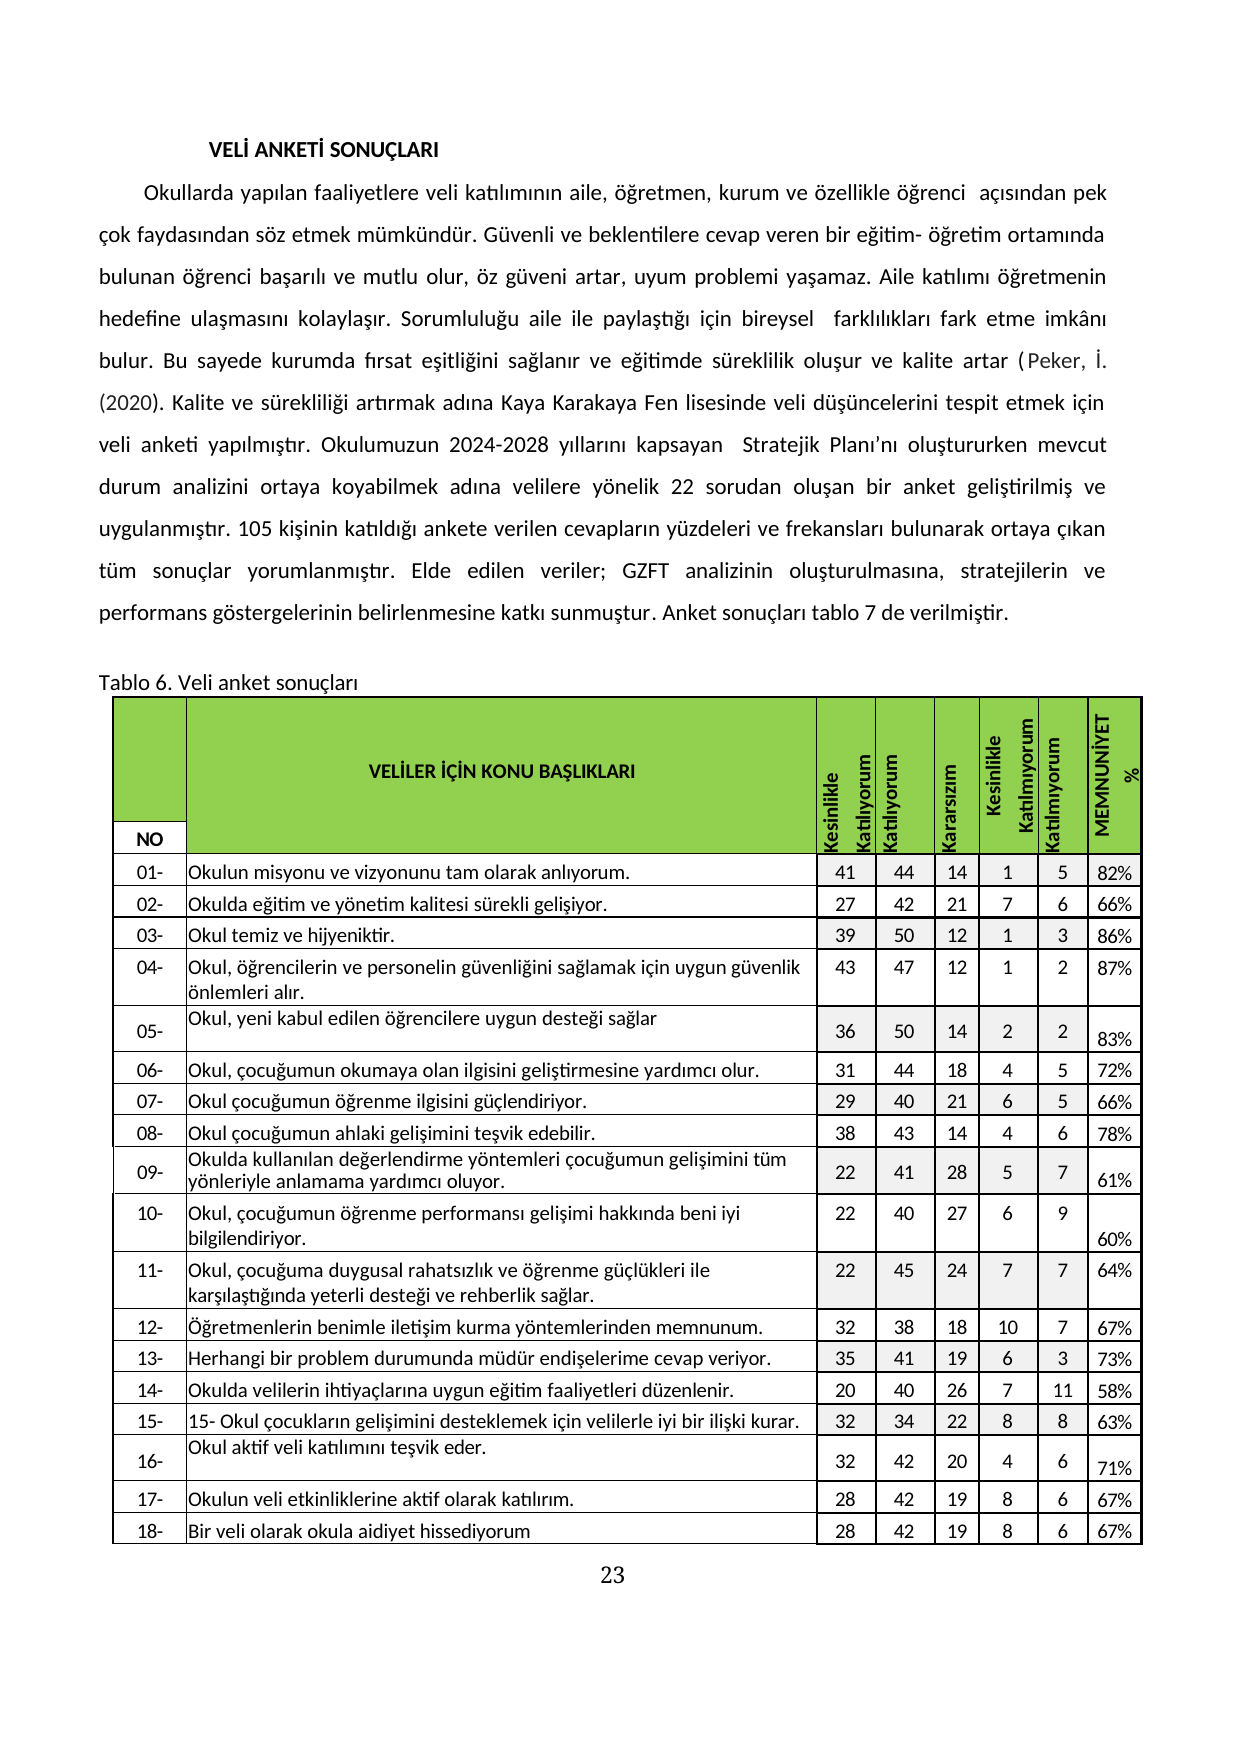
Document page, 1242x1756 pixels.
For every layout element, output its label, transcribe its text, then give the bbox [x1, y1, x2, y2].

table_cell 09- [114, 1147, 186, 1193]
table_cell 19 [936, 1482, 978, 1512]
table_cell 42 [877, 1436, 934, 1480]
table_cell 10- [114, 1194, 186, 1251]
table_cell 67% [1089, 1310, 1140, 1339]
table_cell 14- [114, 1372, 186, 1403]
table_cell 32 [818, 1310, 875, 1339]
table_cell 20 [818, 1373, 875, 1403]
table_cell 19 [936, 1342, 978, 1371]
table_cell 31 [818, 1053, 875, 1082]
table_cell 6 [980, 1195, 1037, 1251]
table_cell 1 [980, 919, 1037, 948]
table_cell 32 [818, 1436, 875, 1480]
table_cell 50 [877, 919, 934, 948]
table_cell 3 [1039, 919, 1087, 948]
table_cell 14 [936, 1116, 978, 1146]
table_cell 82% [1089, 855, 1140, 885]
table_cell 72% [1089, 1053, 1140, 1082]
table_header VELİLER İÇİN KONU BAŞLIKLARI [187, 698, 816, 853]
table_cell 02- [114, 886, 186, 916]
table_cell 21 [936, 887, 978, 916]
table_cell 22 [818, 1195, 875, 1251]
table_cell 28 [936, 1148, 978, 1193]
table_cell 1 [980, 950, 1037, 1005]
table_cell 10 [980, 1310, 1037, 1339]
table_cell 11 [1039, 1373, 1087, 1403]
table_cell 67% [1089, 1482, 1140, 1512]
table_cell 6 [980, 1342, 1037, 1371]
table_cell 12- [114, 1309, 186, 1339]
table_cell Okul aktif veli katılımını teşvik eder. [187, 1435, 816, 1480]
table_cell 04- [114, 949, 186, 1005]
table_cell 6 [1039, 1116, 1087, 1146]
table_cell 5 [980, 1148, 1037, 1193]
table_cell 2 [1039, 950, 1087, 1005]
table_cell 40 [877, 1195, 934, 1251]
table_cell 40 [877, 1085, 934, 1114]
table_cell 8 [980, 1482, 1037, 1512]
table_cell Okulun misyonu ve vizyonunu tam olarak anlıyorum. [187, 854, 816, 885]
table_cell Okul çocuğumun ahlaki gelişimini teşvik edebilir. [187, 1115, 816, 1146]
table_cell 20 [936, 1436, 978, 1480]
table_cell 6 [1039, 887, 1087, 916]
text Tablo 6. Veli anket sonuçları [98, 668, 1156, 696]
table_cell 29 [818, 1085, 875, 1114]
table_cell 66% [1089, 887, 1140, 916]
table_cell 18 [936, 1310, 978, 1339]
table_cell Bir veli olarak okula aidiyet hissediyorum [187, 1513, 816, 1543]
table_cell Okul, çocuğuma duygusal rahatsızlık ve öğrenme güçlükleri ile karşılaştığında yeterli desteği ve rehberlik sağlar. [187, 1252, 816, 1308]
table_cell 6 [1039, 1514, 1087, 1543]
table_cell 28 [818, 1514, 875, 1543]
table_cell 2 [1039, 1007, 1087, 1051]
table_cell Okulda kullanılan değerlendirme yöntemleri çocuğumun gelişimini tüm yönleriyle anlamama yardımcı oluyor. [187, 1147, 816, 1193]
table_cell 6 [980, 1085, 1037, 1114]
table_cell 4 [980, 1053, 1037, 1082]
table_cell 7 [980, 887, 1037, 916]
table_cell 8 [980, 1405, 1037, 1434]
table_cell 06- [114, 1052, 186, 1082]
table_cell 66% [1089, 1085, 1140, 1114]
table_cell 22 [818, 1253, 875, 1308]
table_cell 38 [818, 1116, 875, 1146]
table_cell 28 [818, 1482, 875, 1512]
table_cell 8 [980, 1514, 1037, 1543]
table_cell Okul çocuğumun öğrenme ilgisini güçlendiriyor. [187, 1084, 816, 1114]
table_cell 12 [936, 950, 978, 1005]
table_cell 18- [114, 1513, 186, 1543]
table_cell 44 [877, 855, 934, 885]
table_cell 3 [1039, 1342, 1087, 1371]
table_cell 32 [818, 1405, 875, 1434]
table_cell 6 [1039, 1482, 1087, 1512]
table_cell Okulun veli etkinliklerine aktif olarak katılırım. [187, 1481, 816, 1512]
table_header Kesinlikle Katılmıyorum [980, 698, 1038, 853]
text VELİ ANKETİ SONUÇLARI [69, 135, 1156, 163]
table_cell 42 [877, 887, 934, 916]
table_cell 4 [980, 1116, 1037, 1146]
table_cell 41 [818, 855, 875, 885]
table_cell 27 [818, 887, 875, 916]
table_cell 39 [818, 919, 875, 948]
table_cell 08- [114, 1115, 186, 1146]
table_cell 64% [1089, 1253, 1140, 1308]
table_cell 9 [1039, 1195, 1087, 1251]
table_cell 17- [114, 1481, 186, 1512]
table_cell 50 [877, 1007, 934, 1051]
table_header MEMNUNİYET % [1089, 698, 1140, 853]
table_cell 41 [877, 1148, 934, 1193]
table_cell 19 [936, 1514, 978, 1543]
table_cell Okul, çocuğumun okumaya olan ilgisini geliştirmesine yardımcı olur. [187, 1052, 816, 1082]
table_cell 67% [1089, 1514, 1140, 1543]
table_cell 01- [114, 854, 186, 885]
table_cell Öğretmenlerin benimle iletişim kurma yöntemlerinden memnunum. [187, 1309, 816, 1339]
table_cell Okul, öğrencilerin ve personelin güvenliğini sağlamak için uygun güvenlik önlemleri alır. [187, 949, 816, 1005]
table_cell NO [114, 822, 186, 853]
table_cell 5 [1039, 1085, 1087, 1114]
table_cell 44 [877, 1053, 934, 1082]
table_cell 15- [114, 1404, 186, 1434]
table_cell 4 [980, 1436, 1037, 1480]
table_cell 73% [1089, 1342, 1140, 1371]
table_cell 35 [818, 1342, 875, 1371]
table_cell 43 [877, 1116, 934, 1146]
table_cell 03- [114, 918, 186, 948]
table_cell 47 [877, 950, 934, 1005]
table_cell 5 [1039, 855, 1087, 885]
table_cell 11- [114, 1252, 186, 1308]
table_cell 7 [980, 1253, 1037, 1308]
table_cell 7 [1039, 1253, 1087, 1308]
table_cell Okul, yeni kabul edilen öğrencilere uygun desteği sağlar [187, 1006, 816, 1051]
table_cell 7 [1039, 1148, 1087, 1193]
table_cell 2 [980, 1007, 1037, 1051]
table_header Katılıyorum [876, 698, 934, 853]
table_cell 38 [877, 1310, 934, 1339]
text Okullarda yapılan faaliyetlere veli katılımının aile, öğretmen, kurum ve özellikle öğrenci açısından pek çok faydasından söz etmek mümkündür. Güvenli ve beklentilere cevap veren bir eğitim- öğretim ortamında bulunan öğrenci başarılı ve mutlu olur, öz güveni artar, uyum problemi yaşamaz. Aile katılımı öğretmenin hedefine ulaşmasını kolaylaşır. Sorumluluğu aile ile paylaştığı için bireysel farklılıkları fark etme imkânı bulur. Bu sayede kurumda fırsat eşitliğini sağlanır ve eğitimde süreklilik oluşur ve kalite artar (Peker, İ. (2020). Kalite ve sürekliliği artırmak adına Kaya Karakaya Fen lisesinde veli düşüncelerini tespit etmek için veli anketi yapılmıştır. Okulumuzun 2024-2028 yıllarını kapsayan Stratejik Planı’nı oluştururken mevcut durum analizini ortaya koyabilmek adına velilere yönelik 22 sorudan oluşan bir anket geliştirilmiş ve uygulanmıştır. 105 kişinin katıldığı ankete verilen cevapların yüzdeleri ve frekansları bulunarak ortaya çıkan tüm sonuçlar yorumlanmıştır. Elde edilen veriler; GZFT analizinin oluşturulmasına, stratejilerin ve performans göstergelerinin belirlenmesine katkı sunmuştur. Anket sonuçları tablo 7 de verilmiştir. [98, 178, 1107, 626]
table_cell 22 [818, 1148, 875, 1193]
table_cell 16- [114, 1435, 186, 1480]
table_cell 18 [936, 1053, 978, 1082]
table_cell 61% [1089, 1148, 1140, 1193]
table_cell 43 [818, 950, 875, 1005]
table_cell 27 [936, 1195, 978, 1251]
table_cell 22 [936, 1405, 978, 1434]
table_cell 34 [877, 1405, 934, 1434]
table_cell 21 [936, 1085, 978, 1114]
table_cell 07- [114, 1084, 186, 1114]
table_cell 58% [1089, 1373, 1140, 1403]
table_cell 5 [1039, 1053, 1087, 1082]
table_cell 24 [936, 1253, 978, 1308]
table_cell 13- [114, 1341, 186, 1371]
table_cell 86% [1089, 919, 1140, 948]
table_cell 83% [1089, 1007, 1140, 1051]
table_header Kararsızım [935, 698, 979, 853]
table_cell Okulda velilerin ihtiyaçlarına uygun eğitim faaliyetleri düzenlenir. [187, 1372, 816, 1403]
table_header Katılmıyorum [1039, 698, 1087, 853]
table_cell 78% [1089, 1116, 1140, 1146]
table_cell 87% [1089, 950, 1140, 1005]
table_cell 6 [1039, 1436, 1087, 1480]
table_cell 12 [936, 919, 978, 948]
table_cell 8 [1039, 1405, 1087, 1434]
table_cell Okul, çocuğumun öğrenme performansı gelişimi hakkında beni iyi bilgilendiriyor. [187, 1194, 816, 1251]
table_cell 1 [980, 855, 1037, 885]
table_cell 26 [936, 1373, 978, 1403]
table_cell 71% [1089, 1436, 1140, 1480]
table_header Kesinlikle Katılıyorum [817, 698, 875, 853]
table_cell 7 [1039, 1310, 1087, 1339]
table_cell 15- Okul çocukların gelişimini desteklemek için velilerle iyi bir ilişki kurar. [187, 1404, 816, 1434]
table_cell 41 [877, 1342, 934, 1371]
table_cell 63% [1089, 1405, 1140, 1434]
table_cell 36 [818, 1007, 875, 1051]
table_cell Okul temiz ve hijyeniktir. [187, 918, 816, 948]
table_cell 7 [980, 1373, 1037, 1403]
table_header [114, 698, 186, 821]
table_cell 14 [936, 855, 978, 885]
table_cell 42 [877, 1482, 934, 1512]
table_cell 60% [1089, 1195, 1140, 1251]
table_cell 05- [114, 1006, 186, 1051]
table_cell Okulda eğitim ve yönetim kalitesi sürekli gelişiyor. [187, 886, 816, 916]
table_cell 45 [877, 1253, 934, 1308]
table_cell 40 [877, 1373, 934, 1403]
table_cell 42 [877, 1514, 934, 1543]
table_cell 14 [936, 1007, 978, 1051]
table_cell Herhangi bir problem durumunda müdür endişelerime cevap veriyor. [187, 1341, 816, 1371]
